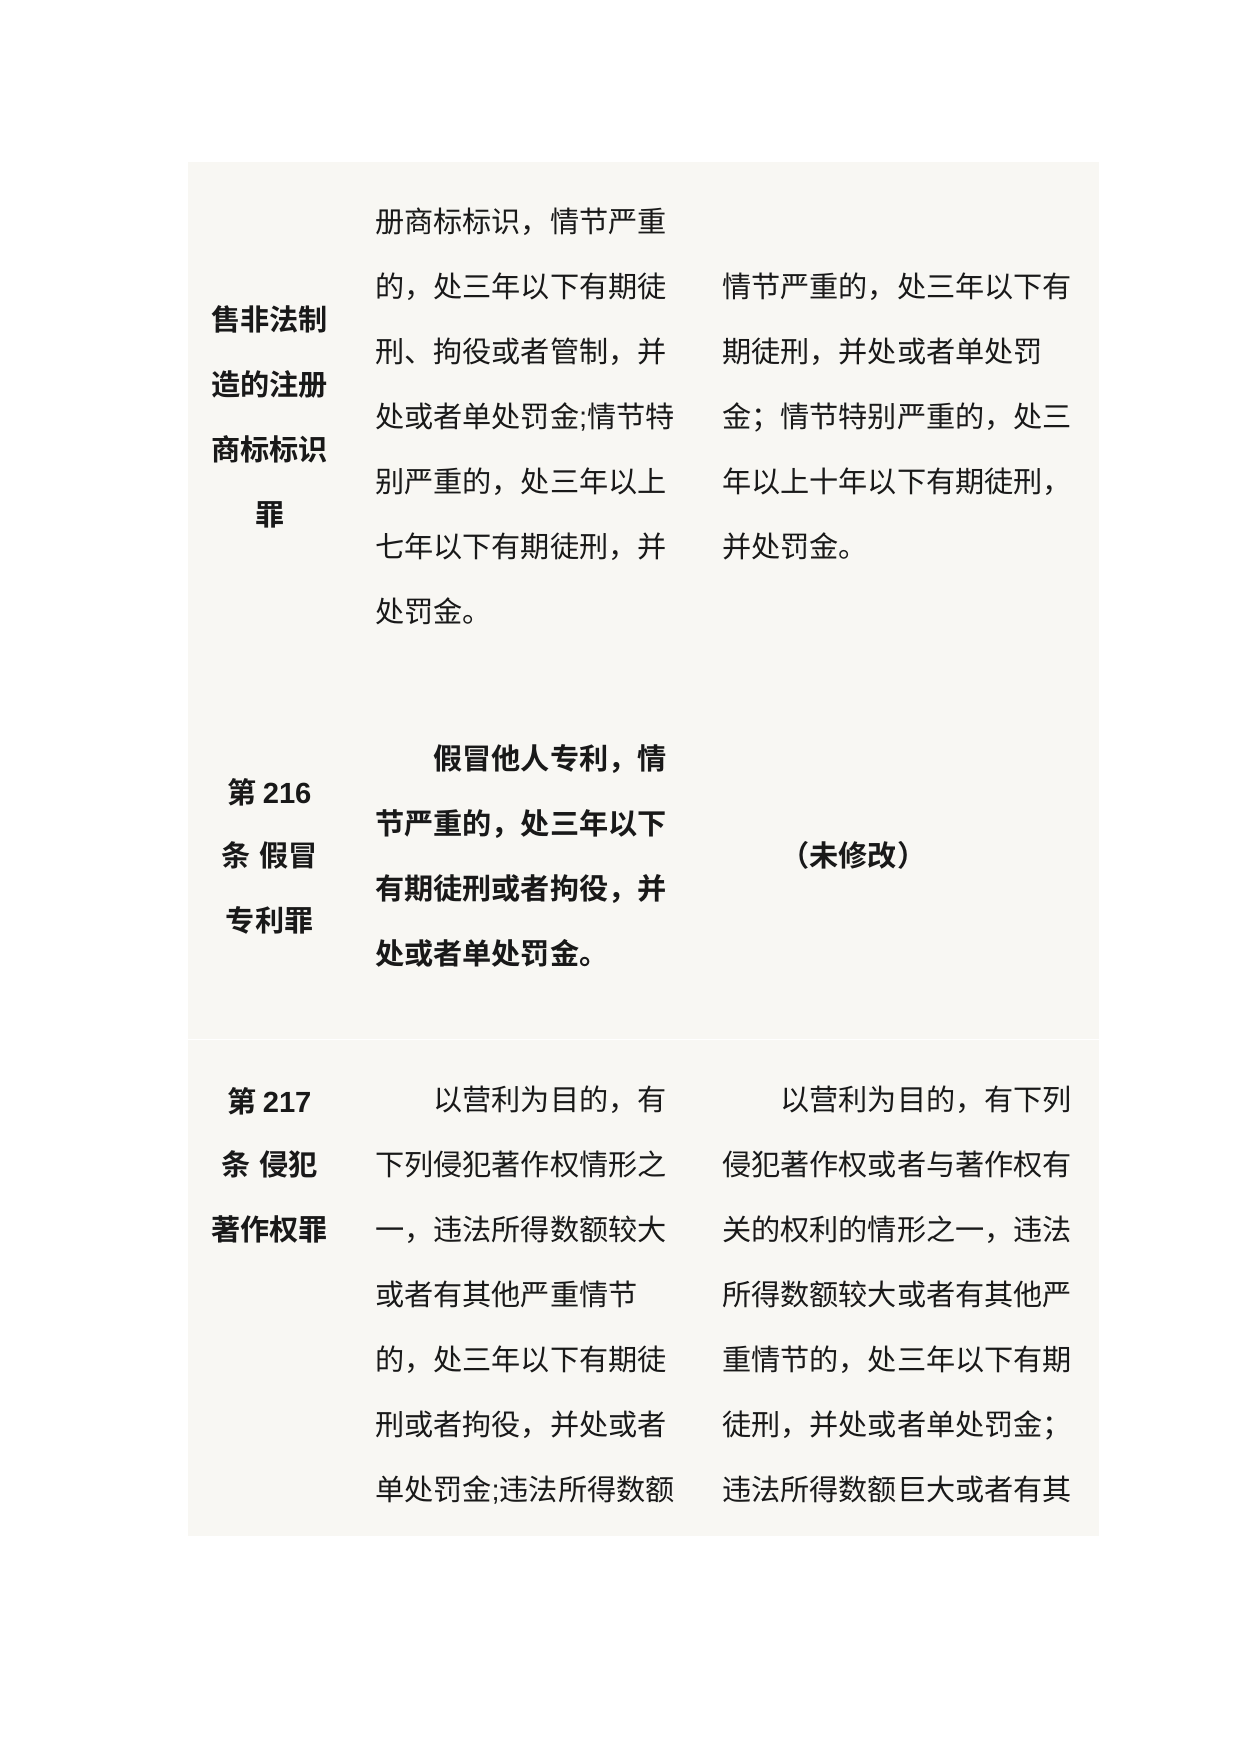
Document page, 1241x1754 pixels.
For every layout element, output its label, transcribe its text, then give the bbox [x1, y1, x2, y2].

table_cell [698, 1040, 1099, 1536]
table_cell （未修改） [698, 698, 1099, 1039]
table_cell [188, 162, 351, 698]
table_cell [351, 162, 698, 698]
table_cell 假冒他人专利，情节严重的，处三年以下有期徒刑或者拘役，并处或者单处罚金。 [351, 698, 698, 1039]
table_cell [351, 1040, 698, 1536]
table_cell 第216条 假冒专利罪 [188, 698, 351, 1039]
table_cell 第217条 侵犯著作权罪 [188, 1040, 351, 1536]
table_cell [698, 162, 1099, 698]
